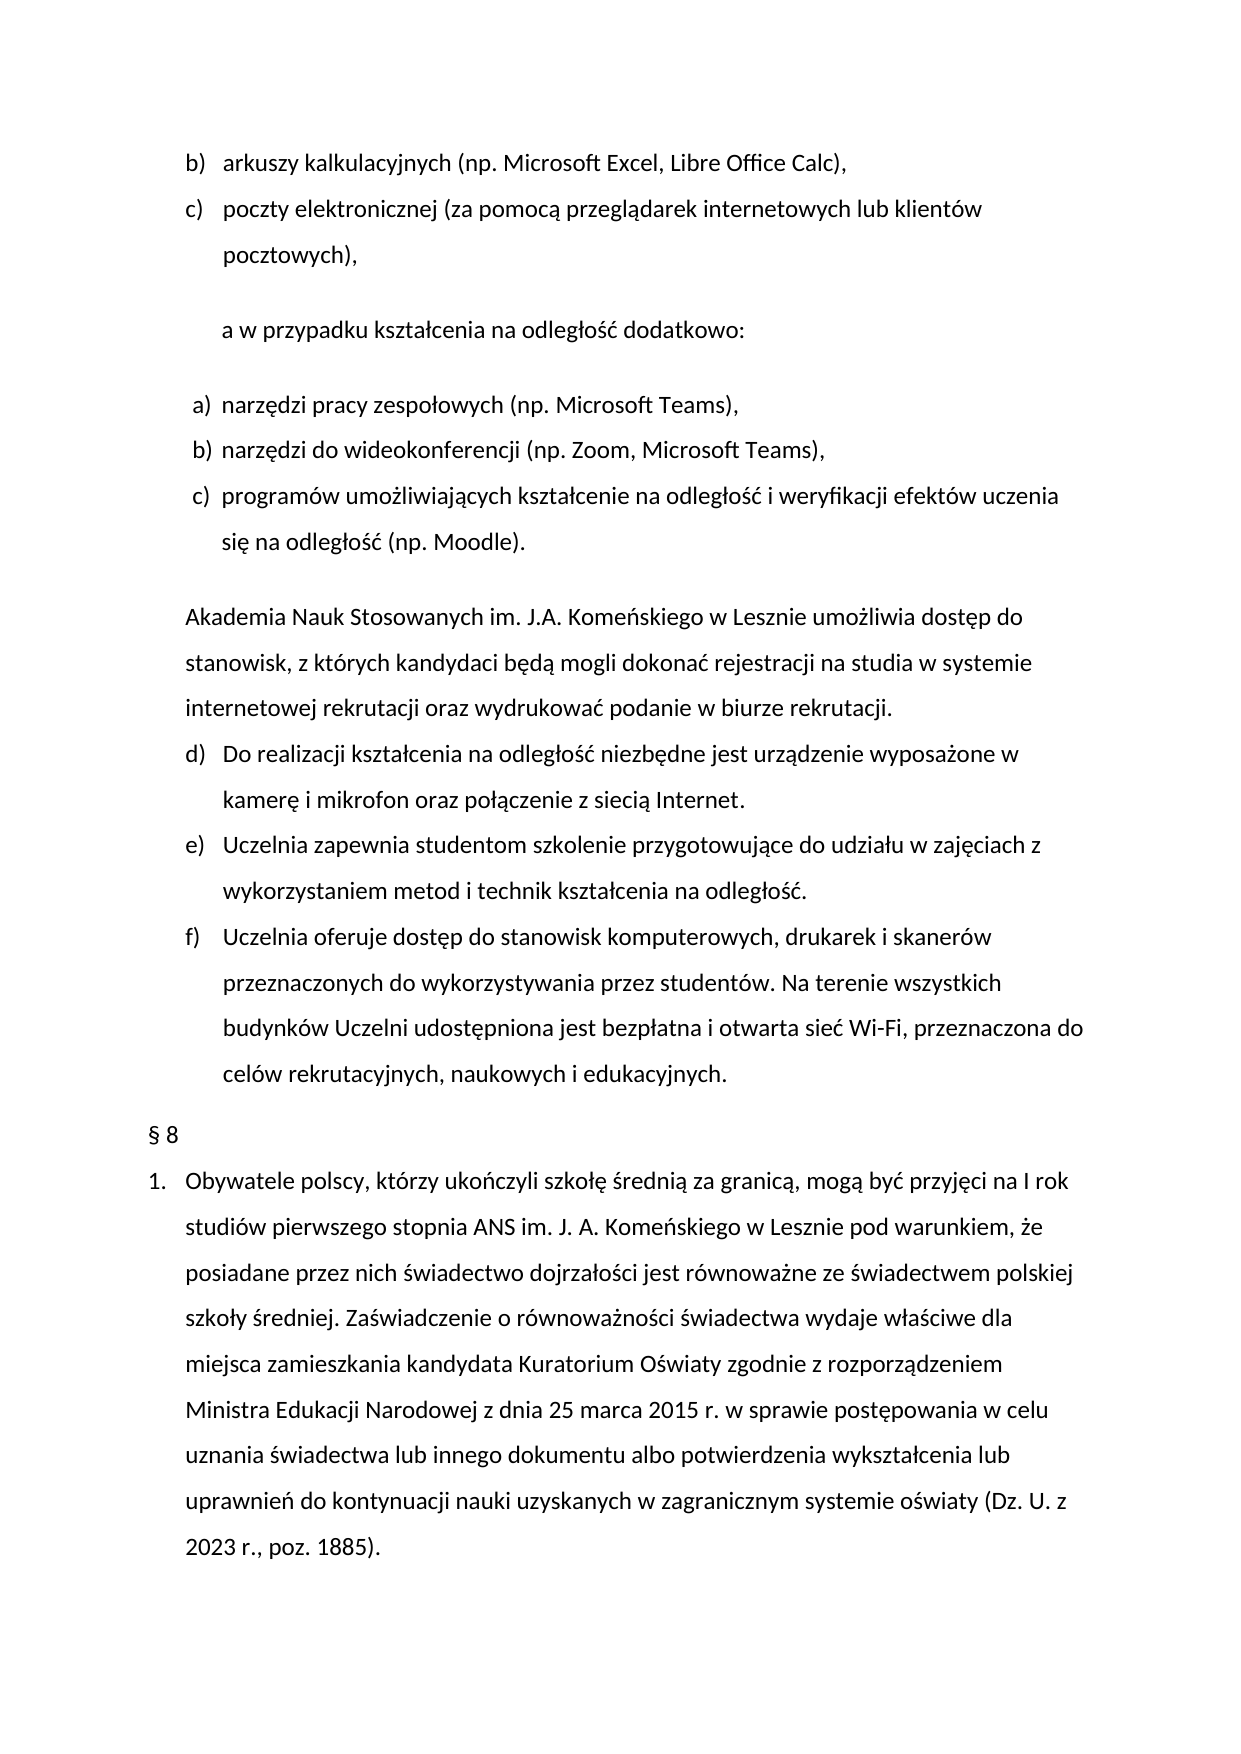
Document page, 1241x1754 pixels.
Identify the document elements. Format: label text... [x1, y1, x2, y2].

list Uczelnia oferuje dostęp do stanowisk komputerowych, drukarek i skanerów przeznaczonych do wykorzystywania przez studentów. Na terenie wszystkich budynków Uczelni udostępniona jest bezpłatna i otwarta sieć Wi-Fi, przeznaczona do celów rekrutacyjnych, naukowych i edukacyjnych. [185, 921, 1093, 1089]
list poczty elektronicznej (za pomocą przeglądarek internetowych lub klientów pocztowych), [185, 193, 1093, 269]
list narzędzi do wideokonferencji (np. Zoom, Microsoft Teams), [192, 434, 1093, 465]
list programów umożliwiających kształcenie na odległość i weryfikacji efektów uczenia się na odległość (np. Moodle). [192, 480, 1093, 557]
text a w przypadku kształcenia na odległość dodatkowo: [221, 314, 1093, 344]
list narzędzi pracy zespołowych (np. Microsoft Teams), [192, 389, 1093, 419]
list Uczelnia zapewnia studentom szkolenie przygotowujące do udziału w zajęciach z wykorzystaniem metod i technik kształcenia na odległość. [185, 829, 1093, 906]
list Obywatele polscy, którzy ukończyli szkołę średnią za granicą, mogą być przyjęci na I rok studiów pierwszego stopnia ANS im. J. A. Komeńskiego w Lesznie pod warunkiem, że posiadane przez nich świadectwo dojrzałości jest równoważne ze świadectwem polskiej szkoły średniej. Zaświadczenie o równoważności świadectwa wydaje właściwe dla miejsca zamieszkania kandydata Kuratorium Oświaty zgodnie z rozporządzeniem Ministra Edukacji Narodowej z dnia 25 marca 2015 r. w sprawie postępowania w celu uznania świadectwa lub innego dokumentu albo potwierdzenia wykształcenia lub uprawnień do kontynuacji nauki uzyskanych w zagranicznym systemie oświaty (Dz. U. z 2023 r., poz. 1885). [148, 1165, 1093, 1562]
subtitle § 8 [148, 1119, 1093, 1150]
text Akademia Nauk Stosowanych im. J.A. Komeńskiego w Lesznie umożliwia dostęp do stanowisk, z których kandydaci będą mogli dokonać rejestracji na studia w systemie internetowej rekrutacji oraz wydrukować podanie w biurze rekrutacji. [185, 601, 1093, 723]
list Do realizacji kształcenia na odległość niezbędne jest urządzenie wyposażone w kamerę i mikrofon oraz połączenie z siecią Internet. [185, 738, 1093, 814]
list arkuszy kalkulacyjnych (np. Microsoft Excel, Libre Office Calc), [185, 148, 1093, 178]
